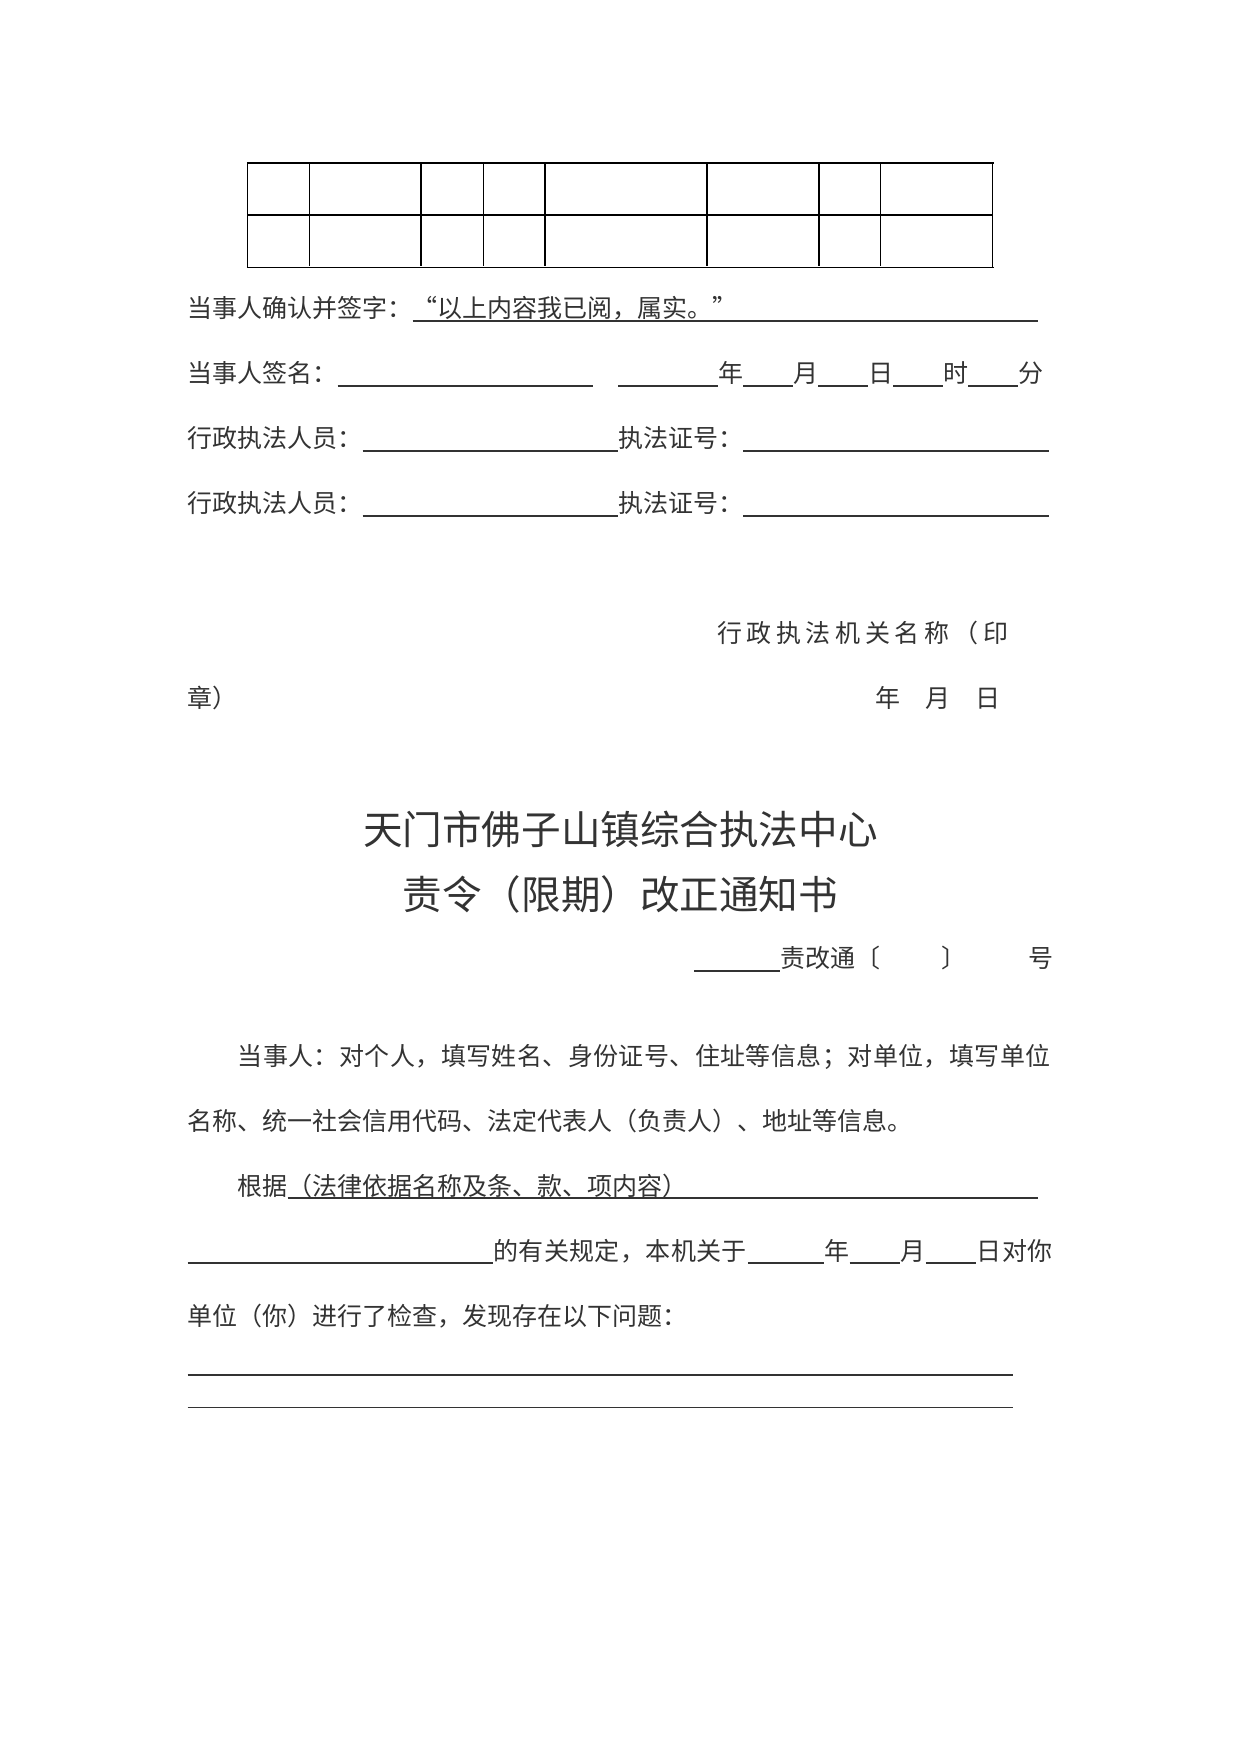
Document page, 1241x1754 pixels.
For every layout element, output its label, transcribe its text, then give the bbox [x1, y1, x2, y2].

text 当事人签名： 年 月 日 时 分 [187, 339, 1053, 404]
table_cell [820, 164, 880, 214]
text 当事人确认并签字：“以上内容我已阅，属实。” [187, 274, 1053, 339]
table_cell [820, 216, 880, 266]
table_cell [422, 164, 483, 214]
table_cell [422, 216, 483, 266]
table_cell [248, 164, 309, 214]
text 的有关规定，本机关于 年 月 日对你单位（你）进行了检查，发现存在以下问题： [187, 1217, 1053, 1347]
text 当事人：对个人，填写姓名、身份证号、住址等信息；对单位，填写单位名称、统一社会信用代码、法定代表人（负责人）、地址等信息。 [187, 1022, 1053, 1152]
table_cell [881, 164, 992, 214]
table_cell [546, 216, 706, 266]
table_cell [708, 164, 818, 214]
table_cell [248, 216, 309, 266]
text 行政执法人员： 执法证号： [187, 404, 1053, 469]
text 根据（法律依据名称及条、款、项内容） [187, 1152, 1053, 1217]
table_cell [546, 164, 706, 214]
text 行政执法机关名称（印章） 年 月 日 [187, 599, 1009, 729]
text 责令（限期）改正通知书 [187, 859, 1053, 924]
text 责改通〔 〕 号 [187, 924, 1053, 989]
table_cell [708, 216, 818, 266]
table_cell [881, 216, 992, 266]
text 天门市佛子山镇综合执法中心 [187, 794, 1053, 859]
table_cell [484, 216, 544, 266]
text 行政执法人员： 执法证号： [187, 469, 1053, 534]
table_cell [484, 164, 544, 214]
table_cell [310, 164, 420, 214]
table_cell [310, 216, 420, 266]
